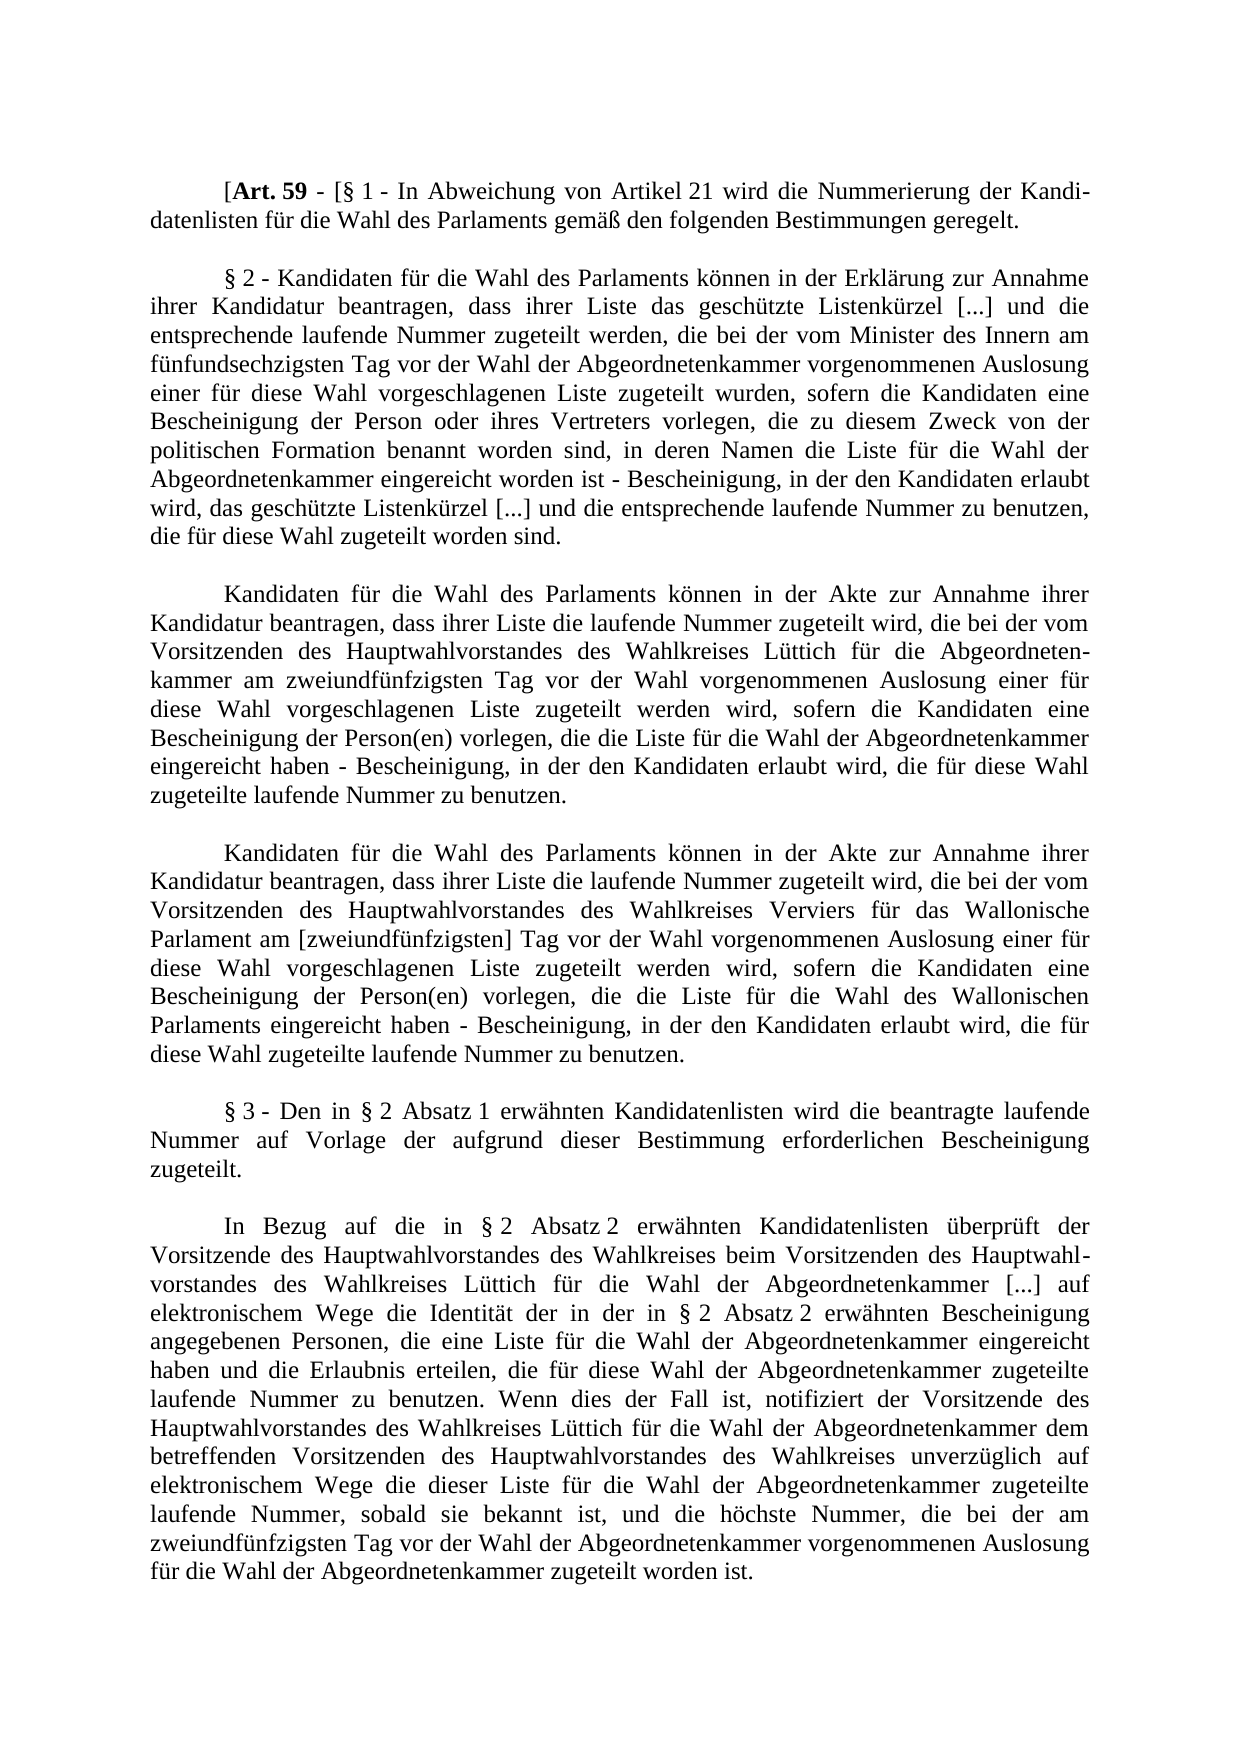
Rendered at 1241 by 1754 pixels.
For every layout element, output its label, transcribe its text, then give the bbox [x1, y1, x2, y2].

text Kandidaten für die Wahl des Parlaments können in der Akte zur Annahme ihrer Kandidatur beantragen, dass ihrer Liste die laufende Nummer zugeteilt wird, die bei der vom Vorsitzenden des Hauptwahlvorstandes des Wahlkreises Verviers für das Wallonische Parlament am [zweiundfünfzigsten] Tag vor der Wahl vorgenommenen Auslosung einer für diese Wahl vorgeschlagenen Liste zugeteilt werden wird, sofern die Kandidaten eine Bescheinigung der Person(en) vorlegen, die die Liste für die Wahl des Wallonischen Parlaments eingereicht haben - Bescheinigung, in der den Kandidaten erlaubt wird, die für diese Wahl zugeteilte laufende Nummer zu benutzen. [150, 838, 1090, 1068]
text Kandidaten für die Wahl des Parlaments können in der Akte zur Annahme ihrer Kandidatur beantragen, dass ihrer Liste die laufende Nummer zugeteilt wird, die bei der vom Vorsitzenden des Hauptwahlvorstandes des Wahlkreises Lüttich für die Abgeordnetenkammer am zweiundfünfzigsten Tag vor der Wahl vorgenommenen Auslosung einer für diese Wahl vorgeschlagenen Liste zugeteilt werden wird, sofern die Kandidaten eine Bescheinigung der Person(en) vorlegen, die die Liste für die Wahl der Abgeordnetenkammer eingereicht haben - Bescheinigung, in der den Kandidaten erlaubt wird, die für diese Wahl zugeteilte laufende Nummer zu benutzen. [150, 579, 1090, 809]
text § 3 - Den in § 2 Absatz 1 erwähnten Kandidatenlisten wird die beantragte laufende Nummer auf Vorlage der aufgrund dieser Bestimmung erforderlichen Bescheinigung zugeteilt. [150, 1096, 1090, 1183]
text § 2 - Kandidaten für die Wahl des Parlaments können in der Erklärung zur Annahme ihrer Kandidatur beantragen, dass ihrer Liste das geschützte Listenkürzel [...] und die entsprechende laufende Nummer zugeteilt werden, die bei der vom Minister des Innern am fünfundsechzigsten Tag vor der Wahl der Abgeordnetenkammer vorgenommenen Auslosung einer für diese Wahl vorgeschlagenen Liste zugeteilt wurden, sofern die Kandidaten eine Bescheinigung der Person oder ihres Vertreters vorlegen, die zu diesem Zweck von der politischen Formation benannt worden sind, in deren Namen die Liste für die Wahl der Abgeordnetenkammer eingereicht worden ist - Bescheinigung, in der den Kandidaten erlaubt wird, das geschützte Listenkürzel [...] und die entsprechende laufende Nummer zu benutzen, die für diese Wahl zugeteilt worden sind. [150, 263, 1090, 550]
text [Art. 59 - [§ 1 - In Abweichung von Artikel 21 wird die Nummerierung der Kandidatenlisten für die Wahl des Parlaments gemäß den folgenden Bestimmungen geregelt. [150, 176, 1090, 234]
text In Bezug auf die in § 2 Absatz 2 erwähnten Kandidatenlisten überprüft der Vorsitzende des Hauptwahlvorstandes des Wahlkreises beim Vorsitzenden des Hauptwahlvorstandes des Wahlkreises Lüttich für die Wahl der Abgeordnetenkammer [...] auf elektronischem Wege die Identität der in der in § 2 Absatz 2 erwähnten Bescheinigung angegebenen Personen, die eine Liste für die Wahl der Abgeordnetenkammer eingereicht haben und die Erlaubnis erteilen, die für diese Wahl der Abgeordnetenkammer zugeteilte laufende Nummer zu benutzen. Wenn dies der Fall ist, notifiziert der Vorsitzende des Hauptwahlvorstandes des Wahlkreises Lüttich für die Wahl der Abgeordnetenkammer dem betreffenden Vorsitzenden des Hauptwahlvorstandes des Wahlkreises unverzüglich auf elektronischem Wege die dieser Liste für die Wahl der Abgeordnetenkammer zugeteilte laufende Nummer, sobald sie bekannt ist, und die höchste Nummer, die bei der am zweiundfünfzigsten Tag vor der Wahl der Abgeordnetenkammer vorgenommenen Auslosung für die Wahl der Abgeordnetenkammer zugeteilt worden ist. [150, 1211, 1090, 1585]
